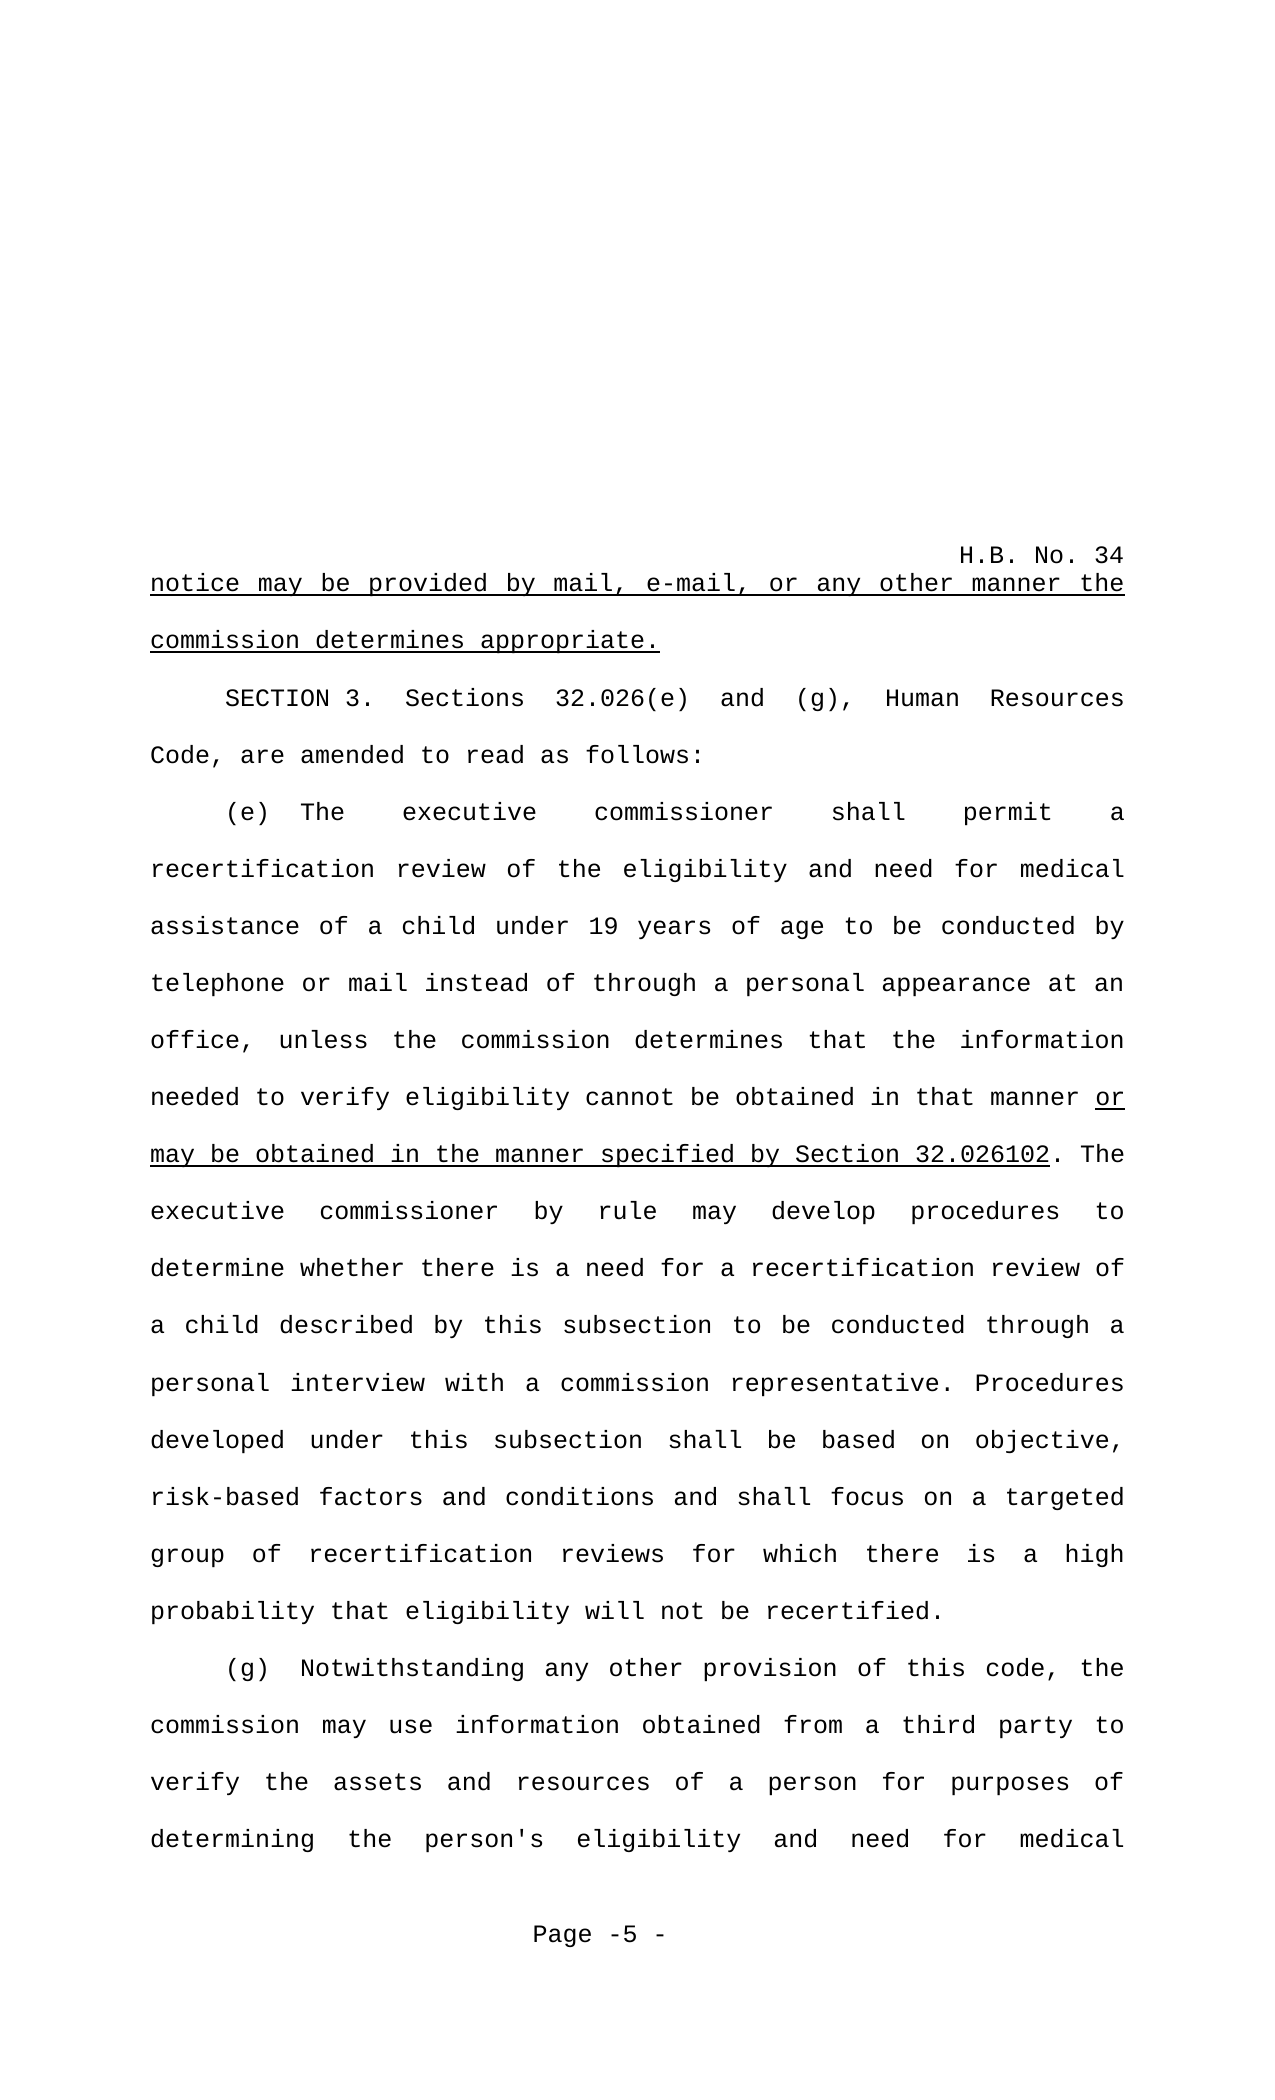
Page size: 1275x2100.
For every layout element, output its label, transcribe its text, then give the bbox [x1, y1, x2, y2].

text SECTION 3. Sections 32.026(e) and (g), Human Resources Code, are amended to read as follows: [150, 685, 1125, 771]
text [150, 571, 1125, 594]
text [150, 1655, 1125, 1855]
text (e) The executive commissioner shall permit a recertification review of the eligibility and need for medical assistance of a child under 19 years of age to be conducted by telephone or mail instead of through a personal appearance at an office, unless the commission determines that the information needed to verify eligibility cannot be obtained in that manner or may be obtained in the manner specified by Section 32.026102. The executive commissioner by rule may develop procedures to determine whether there is a need for a recertification review of a child described by this subsection to be conducted through a personal interview with a commission representative. Procedures developed under this subsection shall be based on objective, risk-based factors and conditions and shall focus on a targeted group of recertification reviews for which there is a high probability that eligibility will not be recertified. [150, 799, 1125, 1627]
